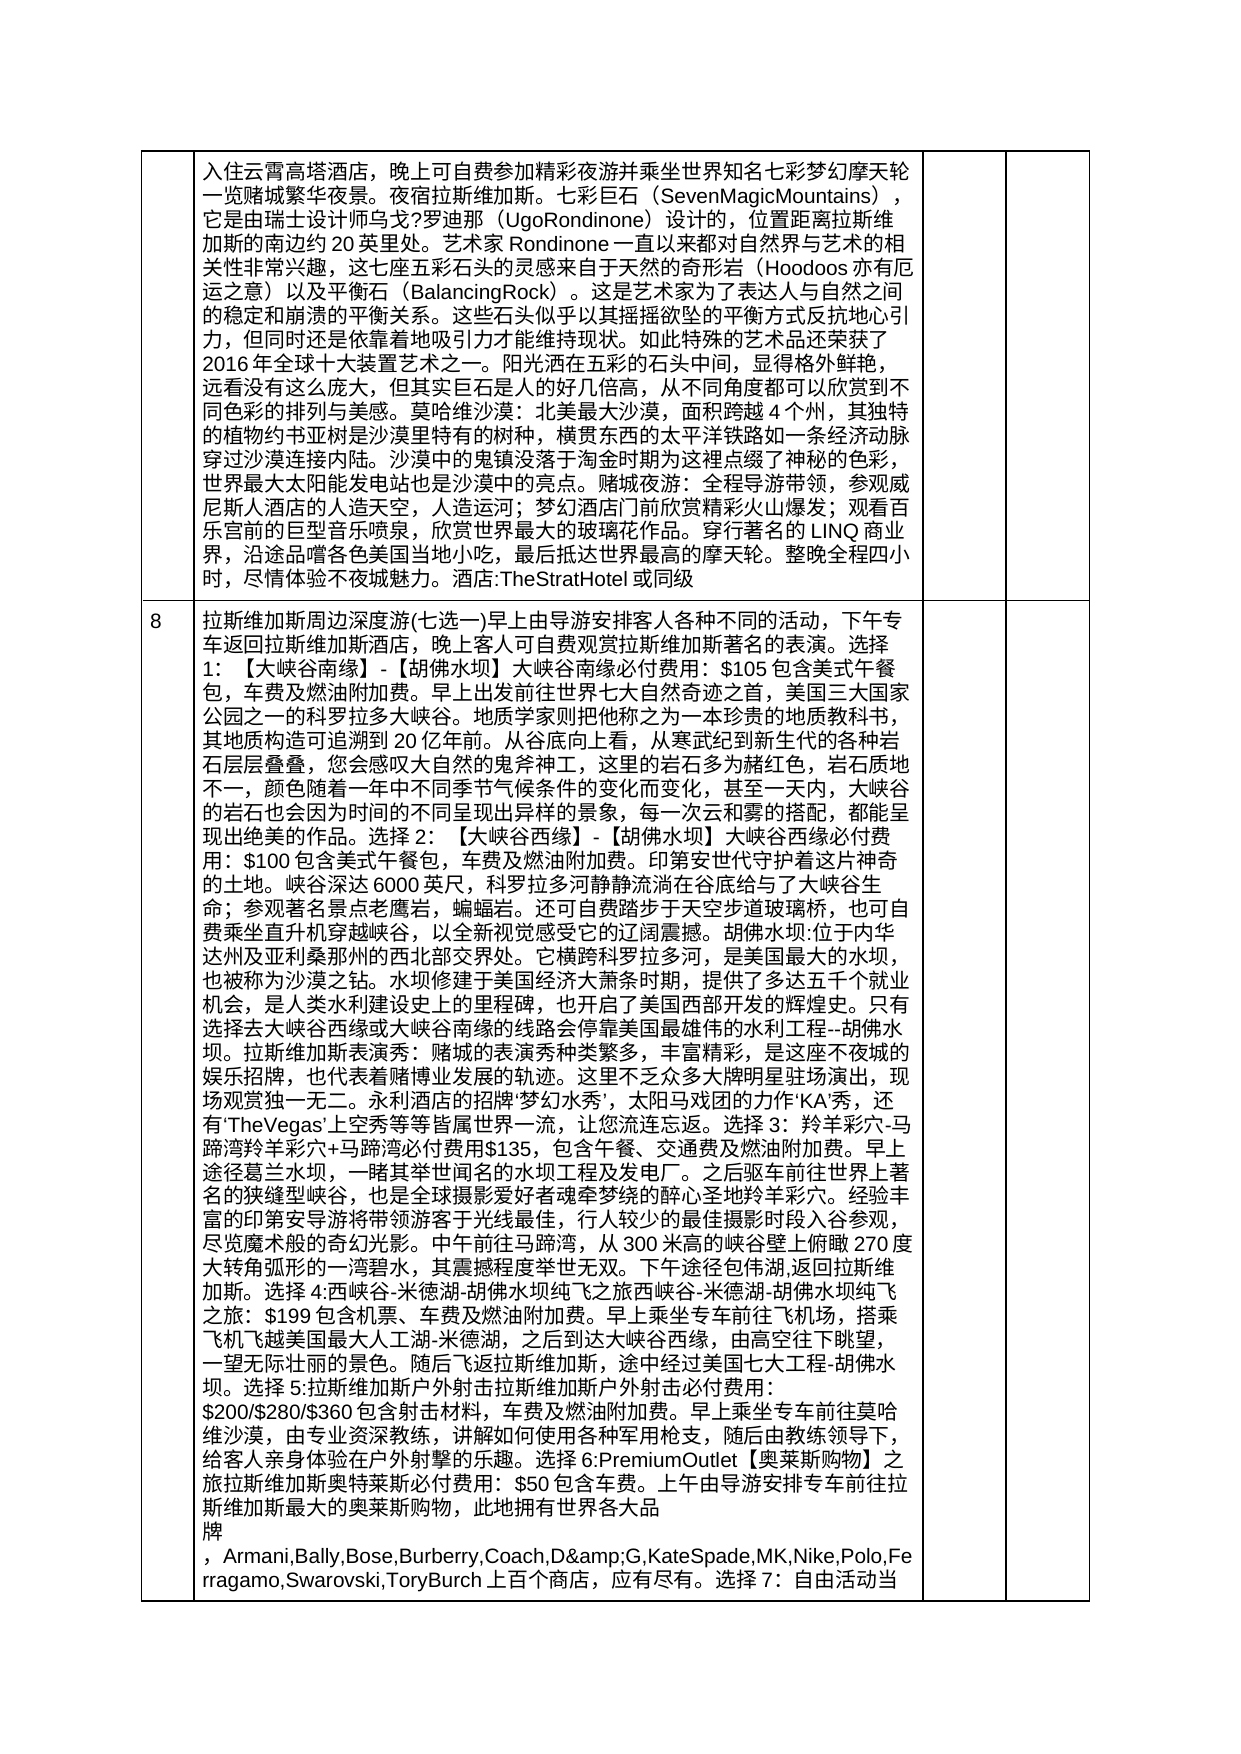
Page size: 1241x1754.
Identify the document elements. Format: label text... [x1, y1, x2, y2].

table_cell [1007, 601, 1089, 1600]
table_cell [924, 152, 1005, 599]
table_cell [924, 601, 1005, 1600]
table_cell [195, 152, 922, 599]
table_cell 8 [142, 601, 193, 1600]
table_cell [1007, 152, 1089, 599]
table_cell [195, 601, 922, 1600]
table_cell 7 [142, 152, 193, 599]
